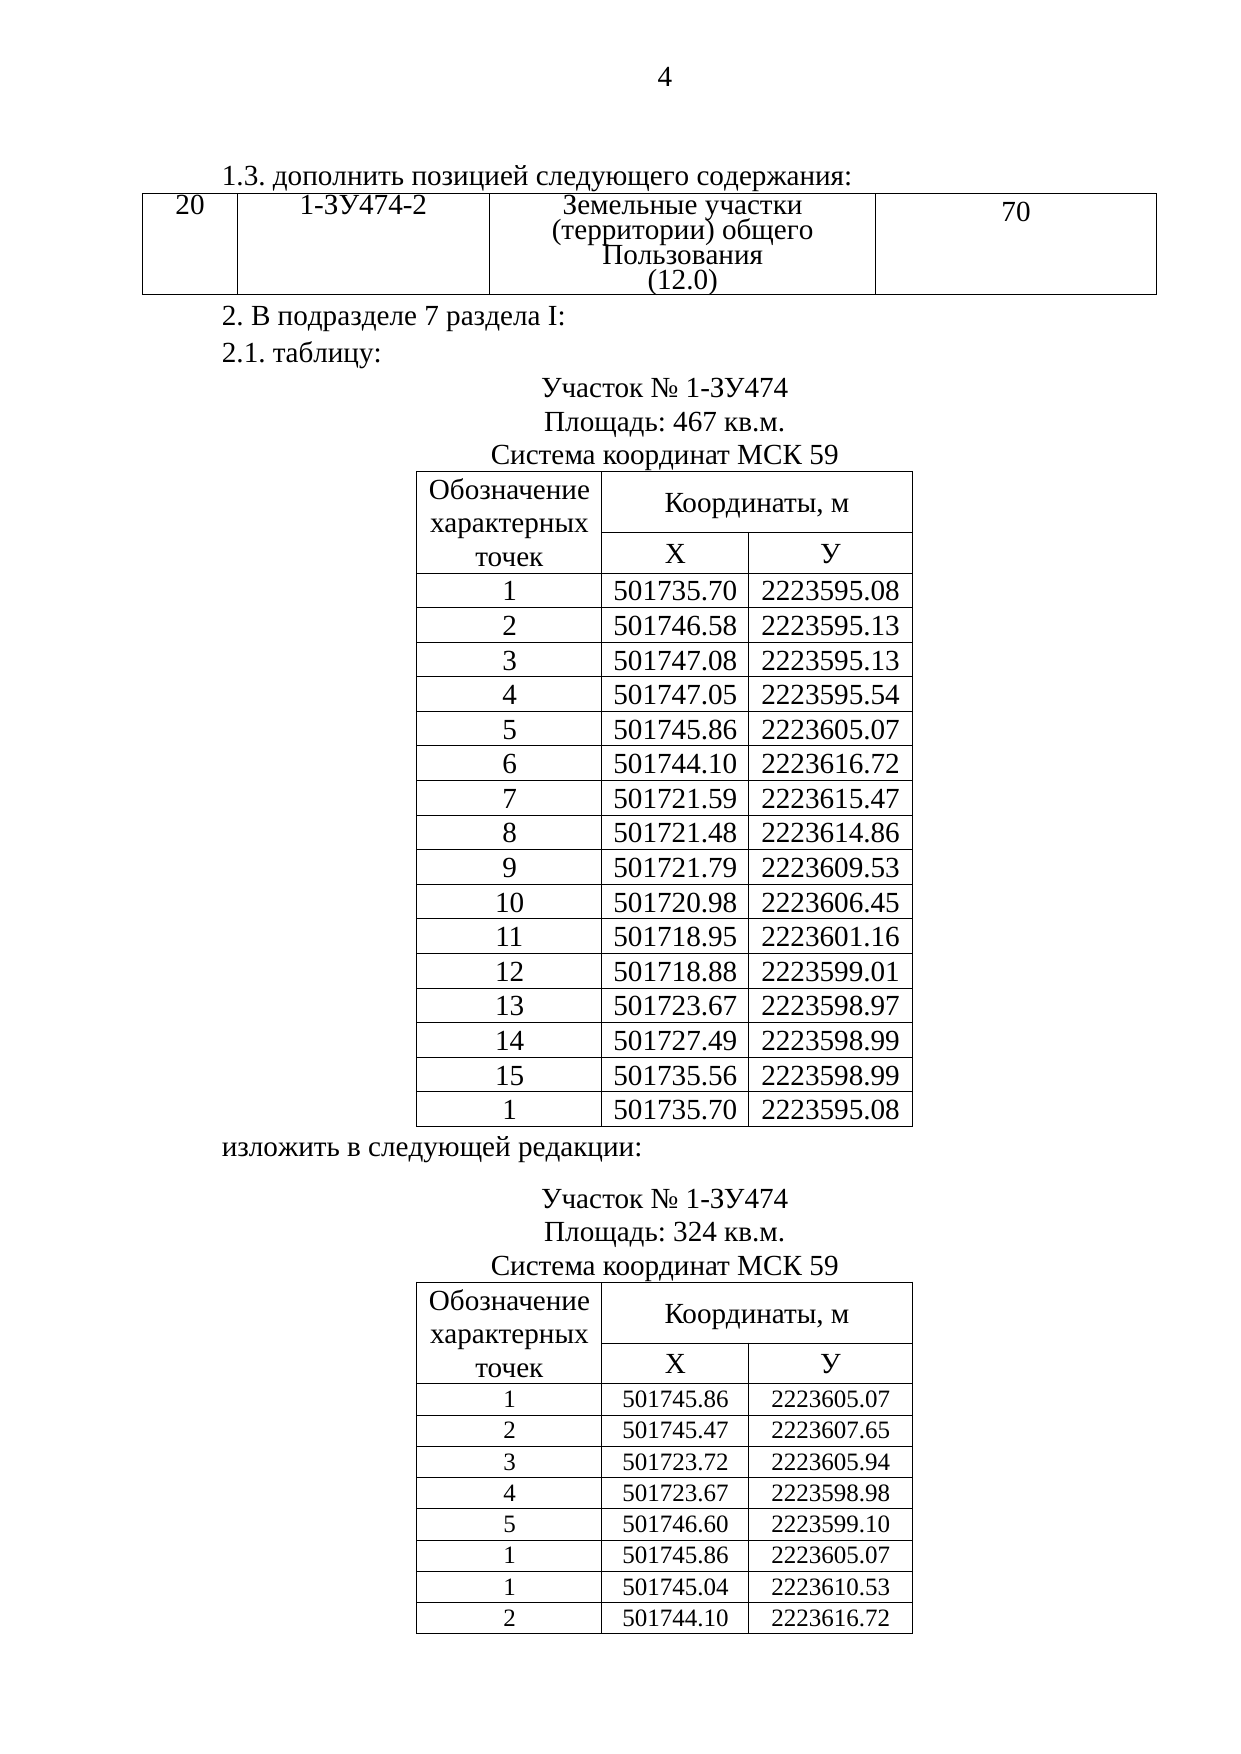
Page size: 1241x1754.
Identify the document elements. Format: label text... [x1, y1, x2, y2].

table_cell 9 [417, 850, 601, 884]
table_cell 1 [417, 574, 601, 607]
table_cell Х [602, 1344, 748, 1383]
table_cell 12 [417, 954, 601, 987]
table_cell 2223616.72 [749, 746, 912, 780]
table_header Координаты, м [602, 1283, 912, 1343]
table_cell 2223605.94 [749, 1447, 912, 1477]
table_cell Х [602, 533, 748, 572]
table_cell 501745.47 [602, 1416, 748, 1446]
table_cell 4 [417, 677, 601, 711]
table_cell 501744.10 [602, 746, 748, 780]
table_cell 2223610.53 [749, 1572, 912, 1602]
table_cell 2223595.13 [749, 608, 912, 642]
table_cell 501727.49 [602, 1023, 748, 1057]
subtitle Площадь: 467 кв.м. [148, 404, 1181, 437]
text 2. В подразделе 7 раздела I: [222, 295, 1166, 333]
table_cell 501745.86 [602, 1541, 748, 1571]
table_cell 13 [417, 989, 601, 1022]
table_cell 501744.10 [602, 1603, 748, 1633]
table_cell 3 [417, 643, 601, 676]
table_header Обозначение характерных точек [417, 472, 601, 572]
table_cell 5 [417, 712, 601, 745]
table_cell 2223595.54 [749, 677, 912, 711]
table_cell 2223605.07 [749, 712, 912, 745]
table_cell 501745.86 [602, 712, 748, 745]
table_cell 2 [417, 608, 601, 642]
table_cell 1 [417, 1092, 601, 1126]
table_cell 14 [417, 1023, 601, 1057]
list 1.3. дополнить позицией следующего содержания: [222, 156, 1166, 193]
table_cell 2 [417, 1603, 601, 1633]
table_cell 15 [417, 1058, 601, 1091]
table_cell 2223601.16 [749, 919, 912, 953]
table_cell 501735.70 [602, 574, 748, 607]
table_cell 2223599.01 [749, 954, 912, 987]
table_cell 501720.98 [602, 885, 748, 918]
table_cell 7 [417, 781, 601, 814]
table_cell 501747.05 [602, 677, 748, 711]
table_cell 2223598.98 [749, 1478, 912, 1508]
subtitle Участок № 1-ЗУ474 [148, 1181, 1181, 1214]
table_cell 2223595.08 [749, 1092, 912, 1126]
table_cell 501721.48 [602, 816, 748, 849]
table_header 20 [143, 194, 237, 294]
table_cell 501718.95 [602, 919, 748, 953]
table_cell 501746.60 [602, 1509, 748, 1539]
table_header 70 [876, 194, 1156, 294]
table_cell 1 [417, 1384, 601, 1414]
table_cell 501735.56 [602, 1058, 748, 1091]
table_cell 3 [417, 1447, 601, 1477]
table_cell 2223607.65 [749, 1416, 912, 1446]
table_cell 2 [417, 1416, 601, 1446]
table_header Земельные участки (территории) общего Пользования (12.0) [490, 194, 875, 294]
table_cell 2223595.08 [749, 574, 912, 607]
table_cell 10 [417, 885, 601, 918]
table_cell 501747.08 [602, 643, 748, 676]
table_cell 2223598.99 [749, 1058, 912, 1091]
table_cell 2223616.72 [749, 1603, 912, 1633]
table_cell 501721.79 [602, 850, 748, 884]
table_cell 2223614.86 [749, 816, 912, 849]
subtitle Участок № 1-ЗУ474 [148, 370, 1181, 404]
table_cell 6 [417, 746, 601, 780]
subtitle Система координат МСК 59 [148, 1248, 1181, 1282]
table_header 1-ЗУ474-2 [238, 194, 489, 294]
table_cell 501721.59 [602, 781, 748, 814]
subtitle Система координат МСК 59 [148, 437, 1181, 471]
table_cell 11 [417, 919, 601, 953]
table_cell 501723.67 [602, 989, 748, 1022]
table_cell 2223615.47 [749, 781, 912, 814]
list изложить в следующей редакции: [222, 1127, 1166, 1164]
table_header Обозначение характерных точек [417, 1283, 601, 1383]
table_cell 501735.70 [602, 1092, 748, 1126]
table_cell У [749, 533, 912, 572]
text 2.1. таблицу: [222, 333, 1166, 370]
table_cell 2223598.99 [749, 1023, 912, 1057]
table_cell 2223599.10 [749, 1509, 912, 1539]
table_cell 1 [417, 1541, 601, 1571]
table_header Координаты, м [602, 472, 912, 532]
table_cell 501723.67 [602, 1478, 748, 1508]
table_cell 4 [417, 1478, 601, 1508]
table_cell 501745.86 [602, 1384, 748, 1414]
table_cell 2223598.97 [749, 989, 912, 1022]
table_cell 501718.88 [602, 954, 748, 987]
subtitle Площадь: 324 кв.м. [148, 1214, 1181, 1248]
table_cell 2223605.07 [749, 1384, 912, 1414]
table_cell 8 [417, 816, 601, 849]
table_cell 501745.04 [602, 1572, 748, 1602]
table_cell 5 [417, 1509, 601, 1539]
table_cell 2223606.45 [749, 885, 912, 918]
table_cell 2223595.13 [749, 643, 912, 676]
table_cell 2223609.53 [749, 850, 912, 884]
table_cell У [749, 1344, 912, 1383]
table_cell 501723.72 [602, 1447, 748, 1477]
table_cell 1 [417, 1572, 601, 1602]
table_cell 2223605.07 [749, 1541, 912, 1571]
table_cell 501746.58 [602, 608, 748, 642]
